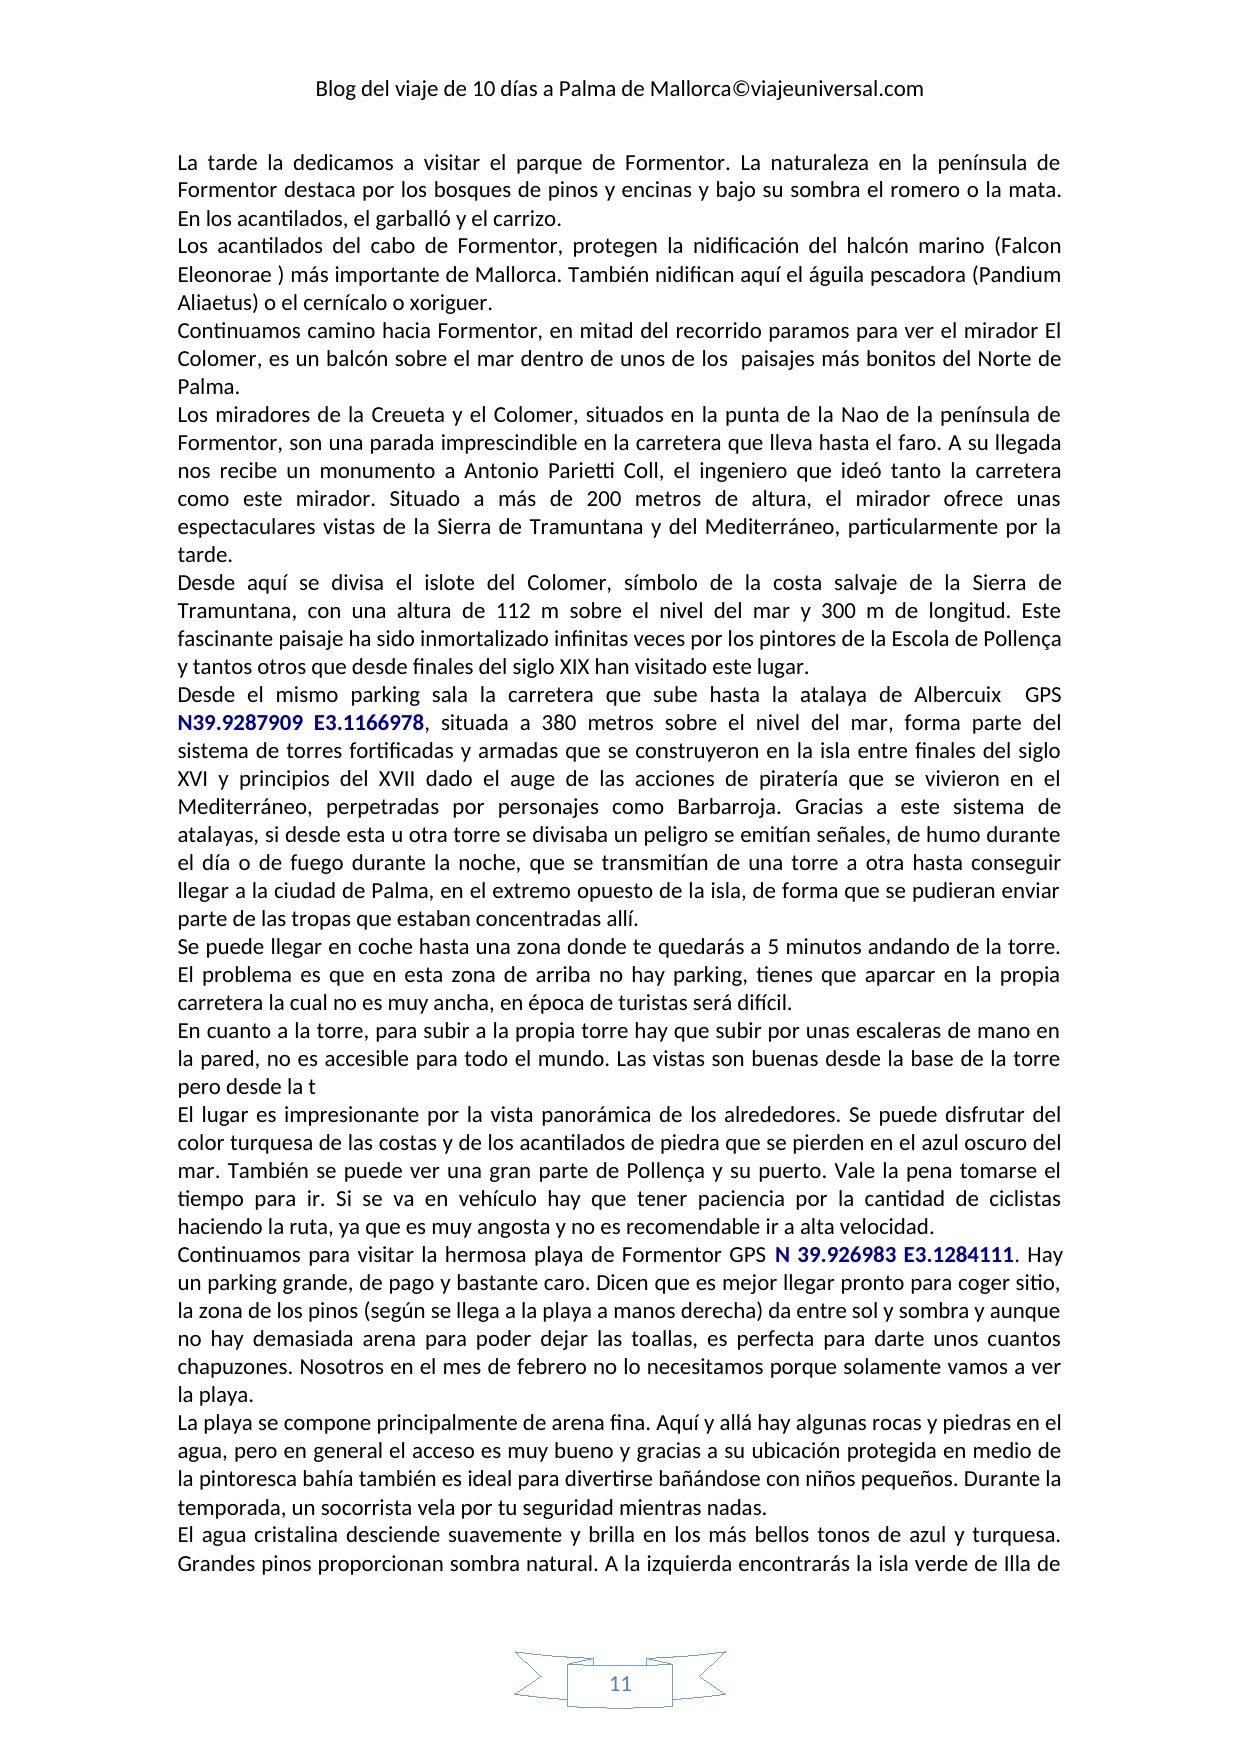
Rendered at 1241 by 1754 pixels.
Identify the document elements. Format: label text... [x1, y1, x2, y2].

text El lugar es impresionante por la vista panorámica de los alrededores. Se puede disfrutar del color turquesa de las costas y de los acantilados de piedra que se pierden en el azul oscuro del mar. También se puede ver una gran parte de Pollença y su puerto. Vale la pena tomarse el tiempo para ir. Si se va en vehículo hay que tener paciencia por la cantidad de ciclistas haciendo la ruta, ya que es muy angosta y no es recomendable ir a alta velocidad. [177, 1100, 1063, 1240]
text Los miradores de la Creueta y el Colomer, situados en la punta de la Nao de la península de Formentor, son una parada imprescindible en la carretera que lleva hasta el faro. A su llegada nos recibe un monumento a Antonio Parietti Coll, el ingeniero que ideó tanto la carretera como este mirador. Situado a más de 200 metros de altura, el mirador ofrece unas espectaculares vistas de la Sierra de Tramuntana y del Mediterráneo, particularmente por la tarde. [177, 400, 1063, 568]
text Desde el mismo parking sala la carretera que sube hasta la atalaya de Albercuix GPS N39.9287909 E3.1166978, situada a 380 metros sobre el nivel del mar, forma parte del sistema de torres fortificadas y armadas que se construyeron en la isla entre finales del siglo XVI y principios del XVII dado el auge de las acciones de piratería que se vivieron en el Mediterráneo, perpetradas por personajes como Barbarroja. Gracias a este sistema de atalayas, si desde esta u otra torre se divisaba un peligro se emitían señales, de humo durante el día o de fuego durante la noche, que se transmitían de una torre a otra hasta conseguir llegar a la ciudad de Palma, en el extremo opuesto de la isla, de forma que se pudieran enviar parte de las tropas que estaban concentradas allí. [177, 680, 1063, 932]
text Continuamos camino hacia Formentor, en mitad del recorrido paramos para ver el mirador El Colomer, es un balcón sobre el mar dentro de unos de los paisajes más bonitos del Norte de Palma. [177, 316, 1063, 400]
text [177, 1521, 1063, 1577]
text La playa se compone principalmente de arena fina. Aquí y allá hay algunas rocas y piedras en el agua, pero en general el acceso es muy bueno y gracias a su ubicación protegida en medio de la pintoresca bahía también es ideal para divertirse bañándose con niños pequeños. Durante la temporada, un socorrista vela por tu seguridad mientras nadas. [177, 1408, 1063, 1521]
text Desde aquí se divisa el islote del Colomer, símbolo de la costa salvaje de la Sierra de Tramuntana, con una altura de 112 m sobre el nivel del mar y 300 m de longitud. Este fascinante paisaje ha sido inmortalizado infinitas veces por los pintores de la Escola de Pollença y tantos otros que desde finales del siglo XIX han visitado este lugar. [177, 568, 1063, 680]
text En cuanto a la torre, para subir a la propia torre hay que subir por unas escaleras de mano en la pared, no es accesible para todo el mundo. Las vistas son buenas desde la base de la torre pero desde la t [177, 1016, 1063, 1100]
text Se puede llegar en coche hasta una zona donde te quedarás a 5 minutos andando de la torre. El problema es que en esta zona de arriba no hay parking, tienes que aparcar en la propia carretera la cual no es muy ancha, en época de turistas será difícil. [177, 932, 1063, 1016]
text Los acantilados del cabo de Formentor, protegen la nidificación del halcón marino (Falcon Eleonorae ) más importante de Mallorca. También nidifican aquí el águila pescadora (Pandium Aliaetus) o el cernícalo o xoriguer. [177, 232, 1063, 316]
text La tarde la dedicamos a visitar el parque de Formentor. La naturaleza en la península de Formentor destaca por los bosques de pinos y encinas y bajo su sombra el romero o la mata. En los acantilados, el garballó y el carrizo. [177, 148, 1063, 232]
text Continuamos para visitar la hermosa playa de Formentor GPS N 39.926983 E3.1284111. Hay un parking grande, de pago y bastante caro. Dicen que es mejor llegar pronto para coger sitio, la zona de los pinos (según se llega a la playa a manos derecha) da entre sol y sombra y aunque no hay demasiada arena para poder dejar las toallas, es perfecta para darte unos cuantos chapuzones. Nosotros en el mes de febrero no lo necesitamos porque solamente vamos a ver la playa. [177, 1240, 1063, 1408]
